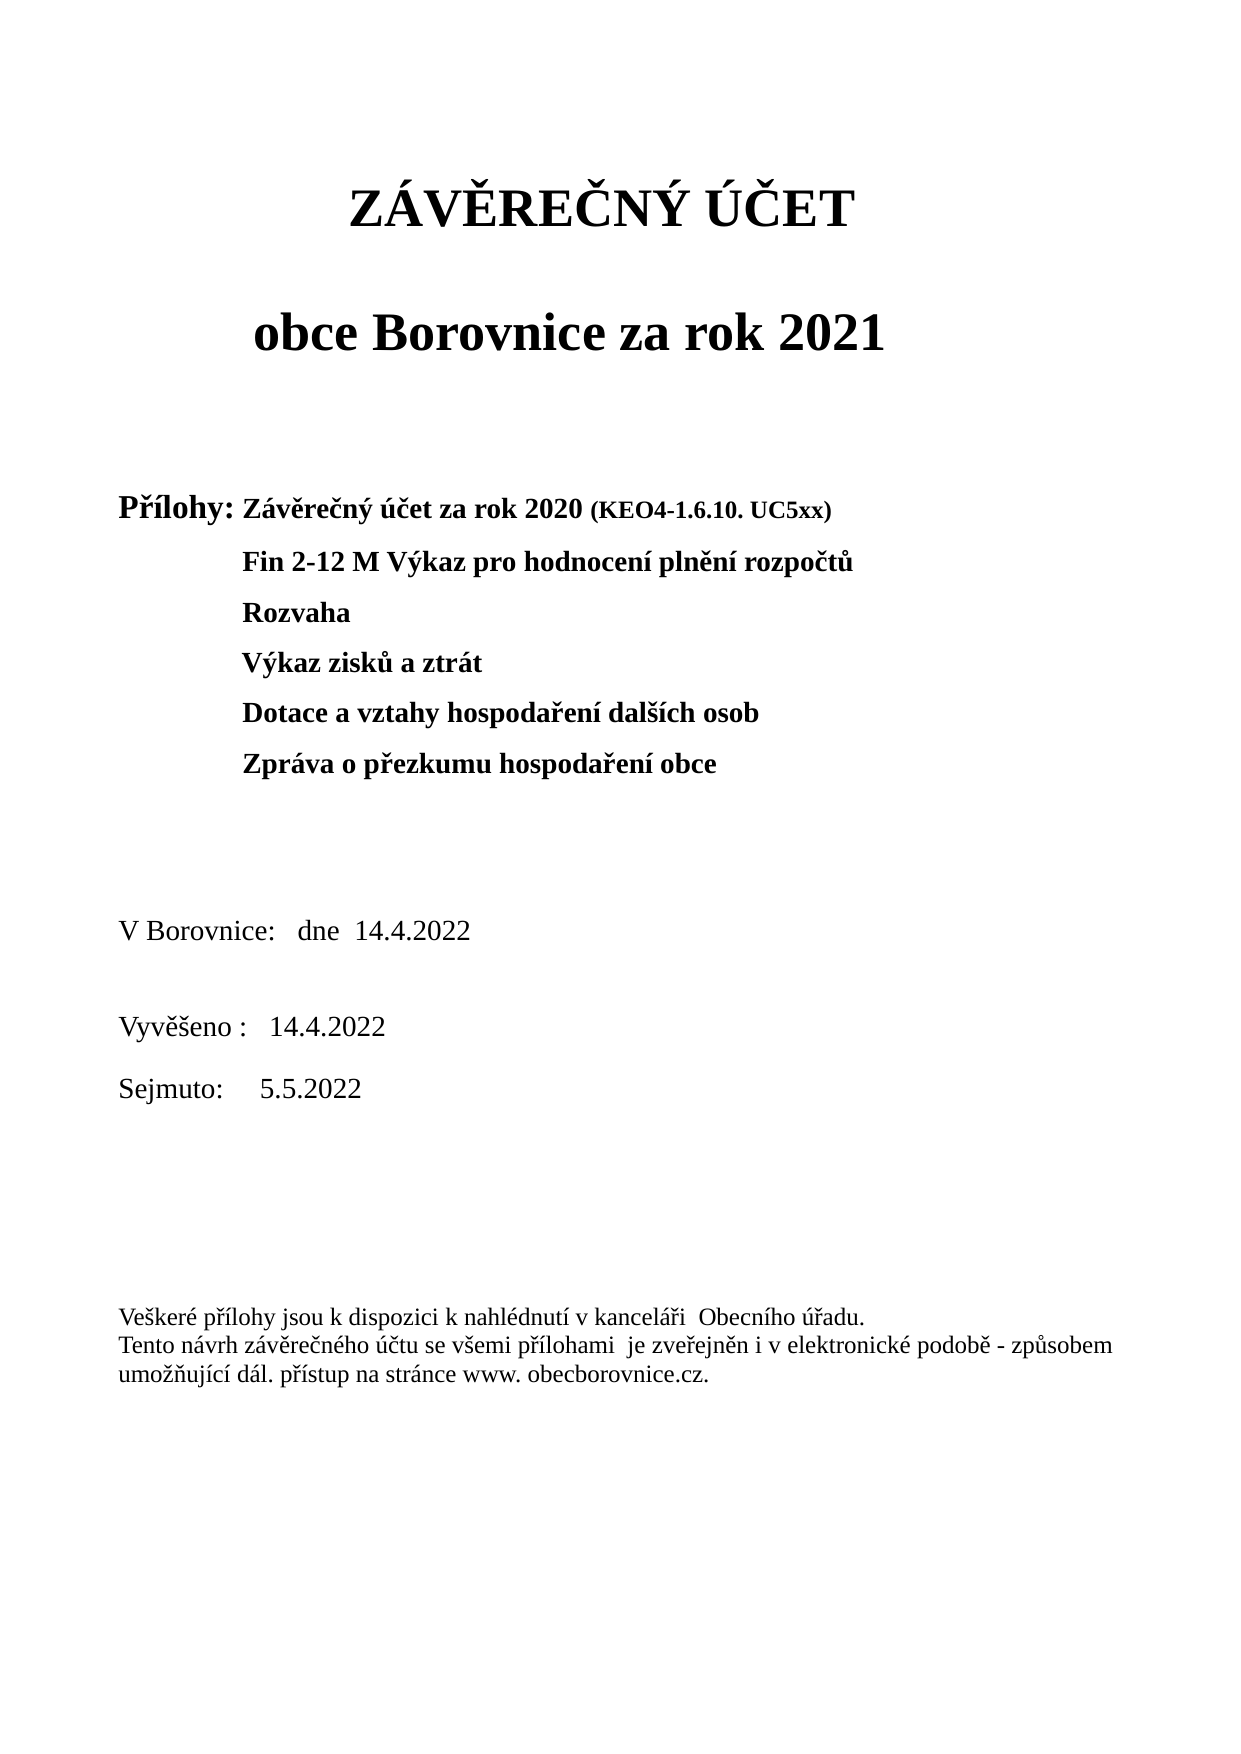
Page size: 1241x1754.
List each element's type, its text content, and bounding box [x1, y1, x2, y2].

text Vyvěšeno : 14.4.2022 [118, 1009, 1122, 1043]
text ZÁVĚREČNÝ ÚČET [118, 176, 1122, 238]
text Zpráva o přezkumu hospodaření obce [118, 746, 1122, 779]
text Fin 2-12 M Výkaz pro hodnocení plnění rozpočtů [118, 544, 1122, 578]
text V Borovnice: dne 14.4.2022 [118, 913, 1122, 947]
text Sejmuto: 5.5.2022 [118, 1072, 1122, 1105]
text Rozvaha [118, 595, 1122, 628]
text Výkaz zisků a ztrát [118, 645, 1122, 679]
text Veškeré přílohy jsou k dispozici k nahlédnutí v kanceláři Obecního úřadu. [118, 1302, 1122, 1330]
text Dotace a vztahy hospodaření dalších osob [118, 696, 1122, 729]
text Tento návrh závěrečného účtu se všemi přílohami je zveřejněn i v elektronické podobě - způsobem umožňující dál. přístup na stránce www. obecborovnice.cz. [118, 1330, 1122, 1388]
text obce Borovnice za rok 2021 [118, 300, 1122, 362]
text Přílohy: Závěrečný účet za rok 2020 (KEO4-1.6.10. UC5xx) [118, 487, 1122, 525]
